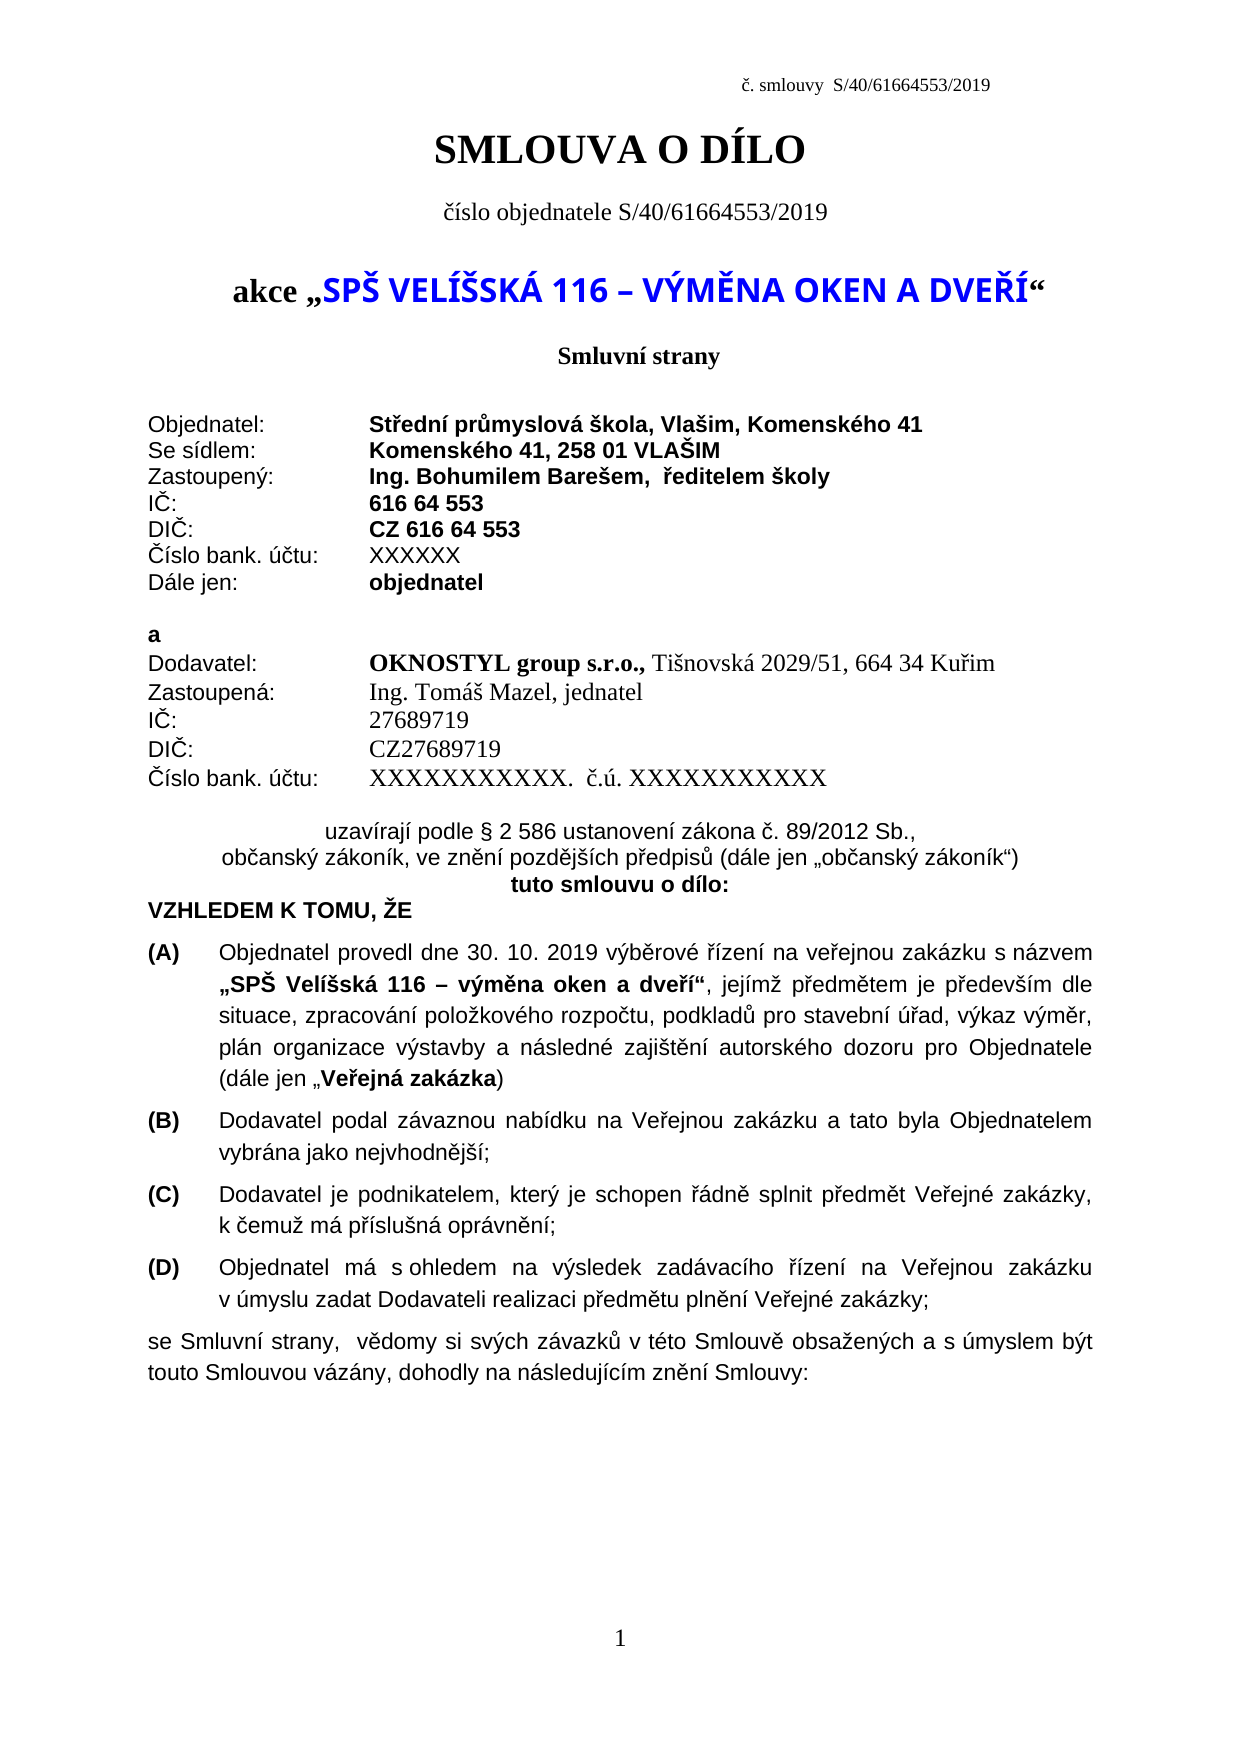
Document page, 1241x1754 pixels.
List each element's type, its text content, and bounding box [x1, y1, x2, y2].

text akce „SPŠ Velíšská 116 – výměna oken a dveří“ [185, 267, 1093, 312]
text tuto smlouvu o dílo: [148, 871, 1093, 897]
text Objednatel: Střední průmyslová škola, Vlašim, Komenského 41 [148, 411, 1093, 437]
text Dále jen: objednatel [148, 569, 1093, 595]
text Číslo bank. účtu: XXXXXXXXXXX. č.ú. XXXXXXXXXXX [148, 763, 1093, 792]
text se Smluvní strany, vědomy si svých závazků v této Smlouvě obsažených a s úmyslem být touto Smlouvou vázány, dohodly na následujícím znění Smlouvy: [148, 1328, 1093, 1386]
text občanský zákoník, ve znění pozdějších předpisů (dále jen „občanský zákoník“) [148, 844, 1093, 871]
text IČ: 616 64 553 [148, 490, 1093, 516]
text Objednatel provedl dne 30. 10. 2019 výběrové řízení na veřejnou zakázku s názvem „SPŠ Velíšská 116 – výměna oken a dveří“, jejímž předmětem je především dle situace, zpracování položkového rozpočtu, podkladů pro stavební úřad, výkaz výměr, plán organizace výstavby a následné zajištění autorského dozoru pro Objednatele (dále jen „Veřejná zakázka) [148, 939, 1093, 1092]
text a [148, 621, 1093, 648]
list VZHLEDEM K TOMU, ŽE [148, 897, 1093, 923]
text DIČ: CZ27689719 [148, 734, 1093, 763]
text DIČ: CZ 616 64 553 [148, 516, 1093, 542]
text uzavírají podle § 2 586 ustanovení zákona č. 89/2012 Sb., [148, 818, 1093, 844]
text číslo objednatele S/40/61664553/2019 [369, 197, 1093, 226]
text Číslo bank. účtu: XXXXXX [148, 542, 1093, 569]
text Dodavatel je podnikatelem, který je schopen řádně splnit předmět Veřejné zakázky, k čemuž má příslušná oprávnění; [148, 1181, 1093, 1239]
text Smluvní strany [185, 341, 1093, 370]
text Se sídlem: Komenského 41, 258 01 VLAŠIM [148, 437, 1093, 463]
text IČ: 27689719 [148, 705, 1093, 734]
text Dodavatel podal závaznou nabídku na Veřejnou zakázku a tato byla Objednatelem vybrána jako nejvhodnější; [148, 1107, 1093, 1165]
text Zastoupená: Ing. Tomáš Mazel, jednatel [148, 677, 1093, 705]
text Dodavatel: OKNOSTYL group s.r.o., Tišnovská 2029/51, 664 34 Kuřim [148, 648, 1093, 677]
text Objednatel má s ohledem na výsledek zadávacího řízení na Veřejnou zakázku v úmyslu zadat Dodavateli realizaci předmětu plnění Veřejné zakázky; [148, 1254, 1093, 1312]
text SMLOUVA O DÍLO [148, 124, 1093, 172]
text Zastoupený: Ing. Bohumilem Barešem, ředitelem školy [148, 463, 1093, 490]
